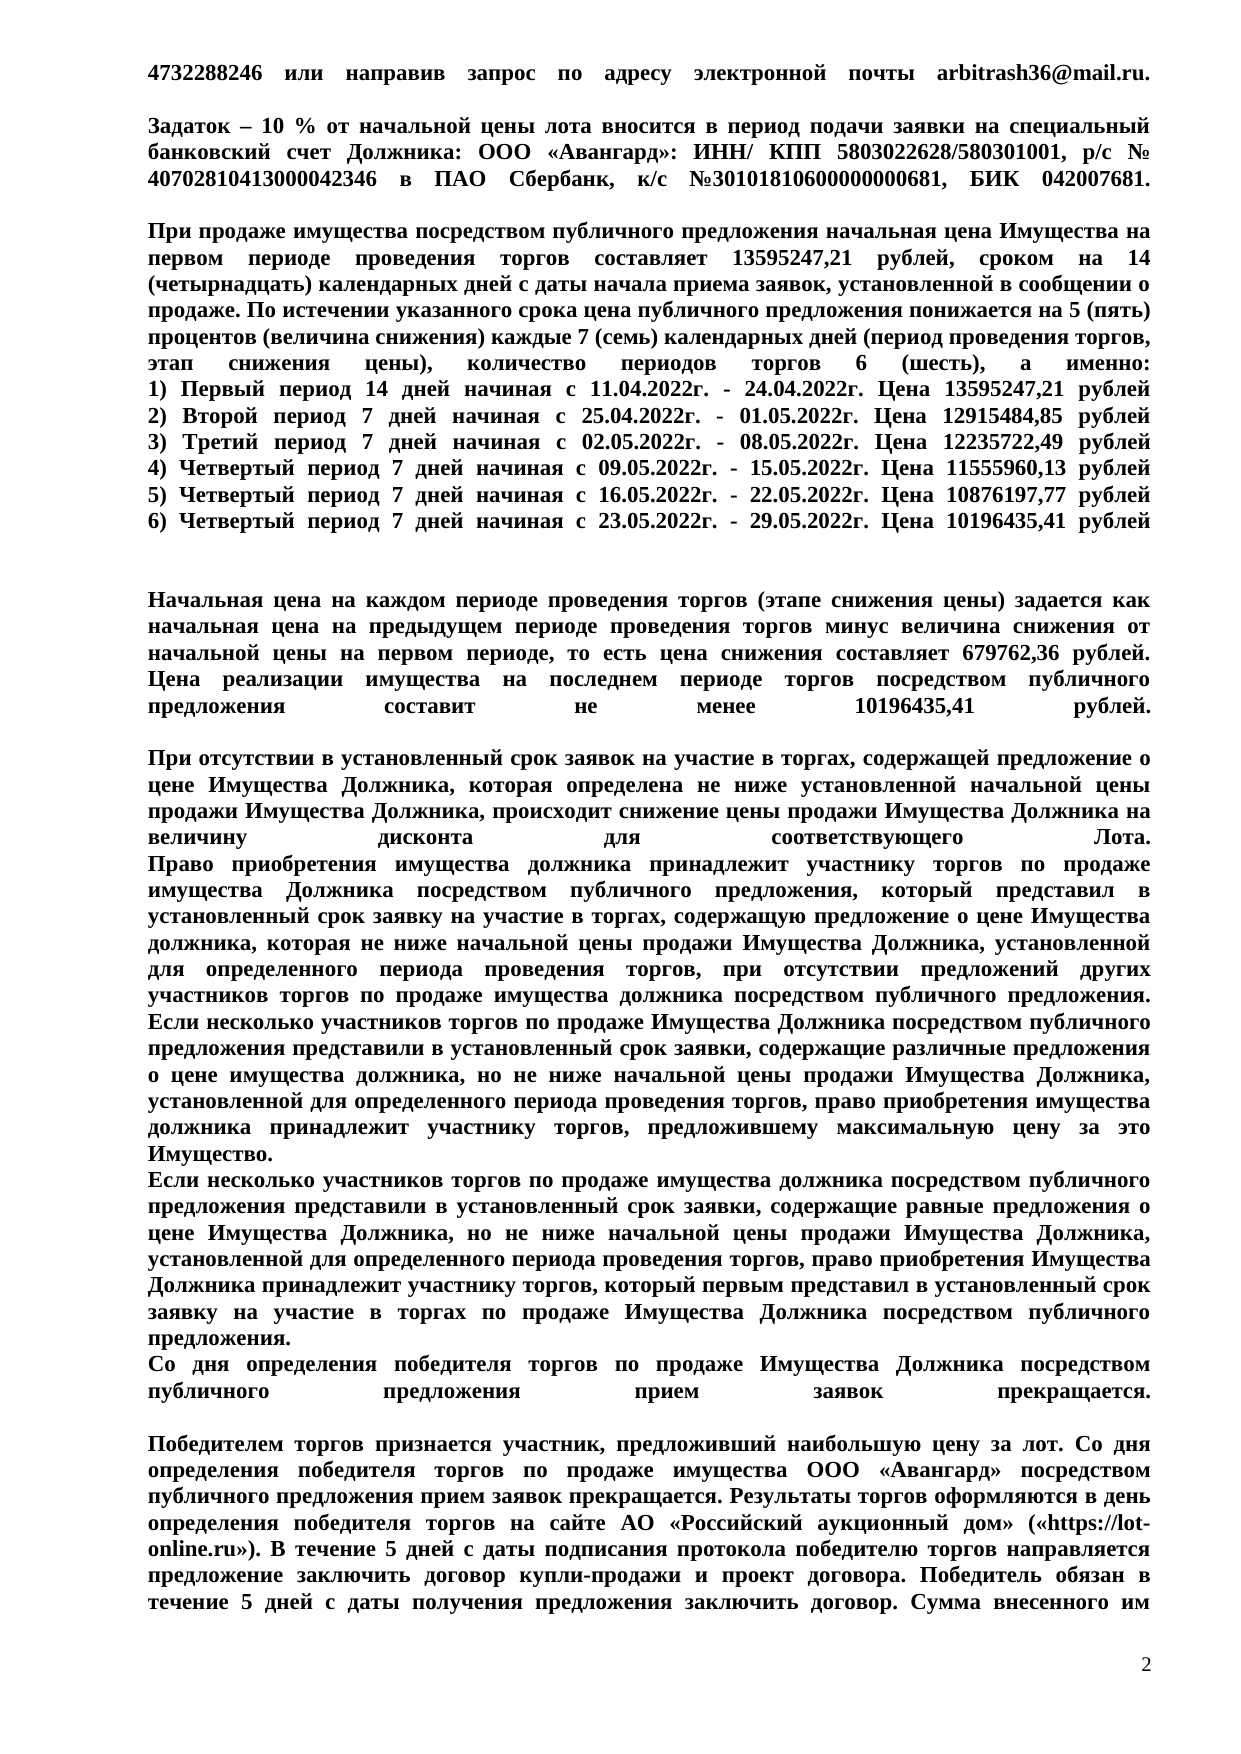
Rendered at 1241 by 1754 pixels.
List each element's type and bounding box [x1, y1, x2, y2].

text [148, 59, 1152, 1614]
